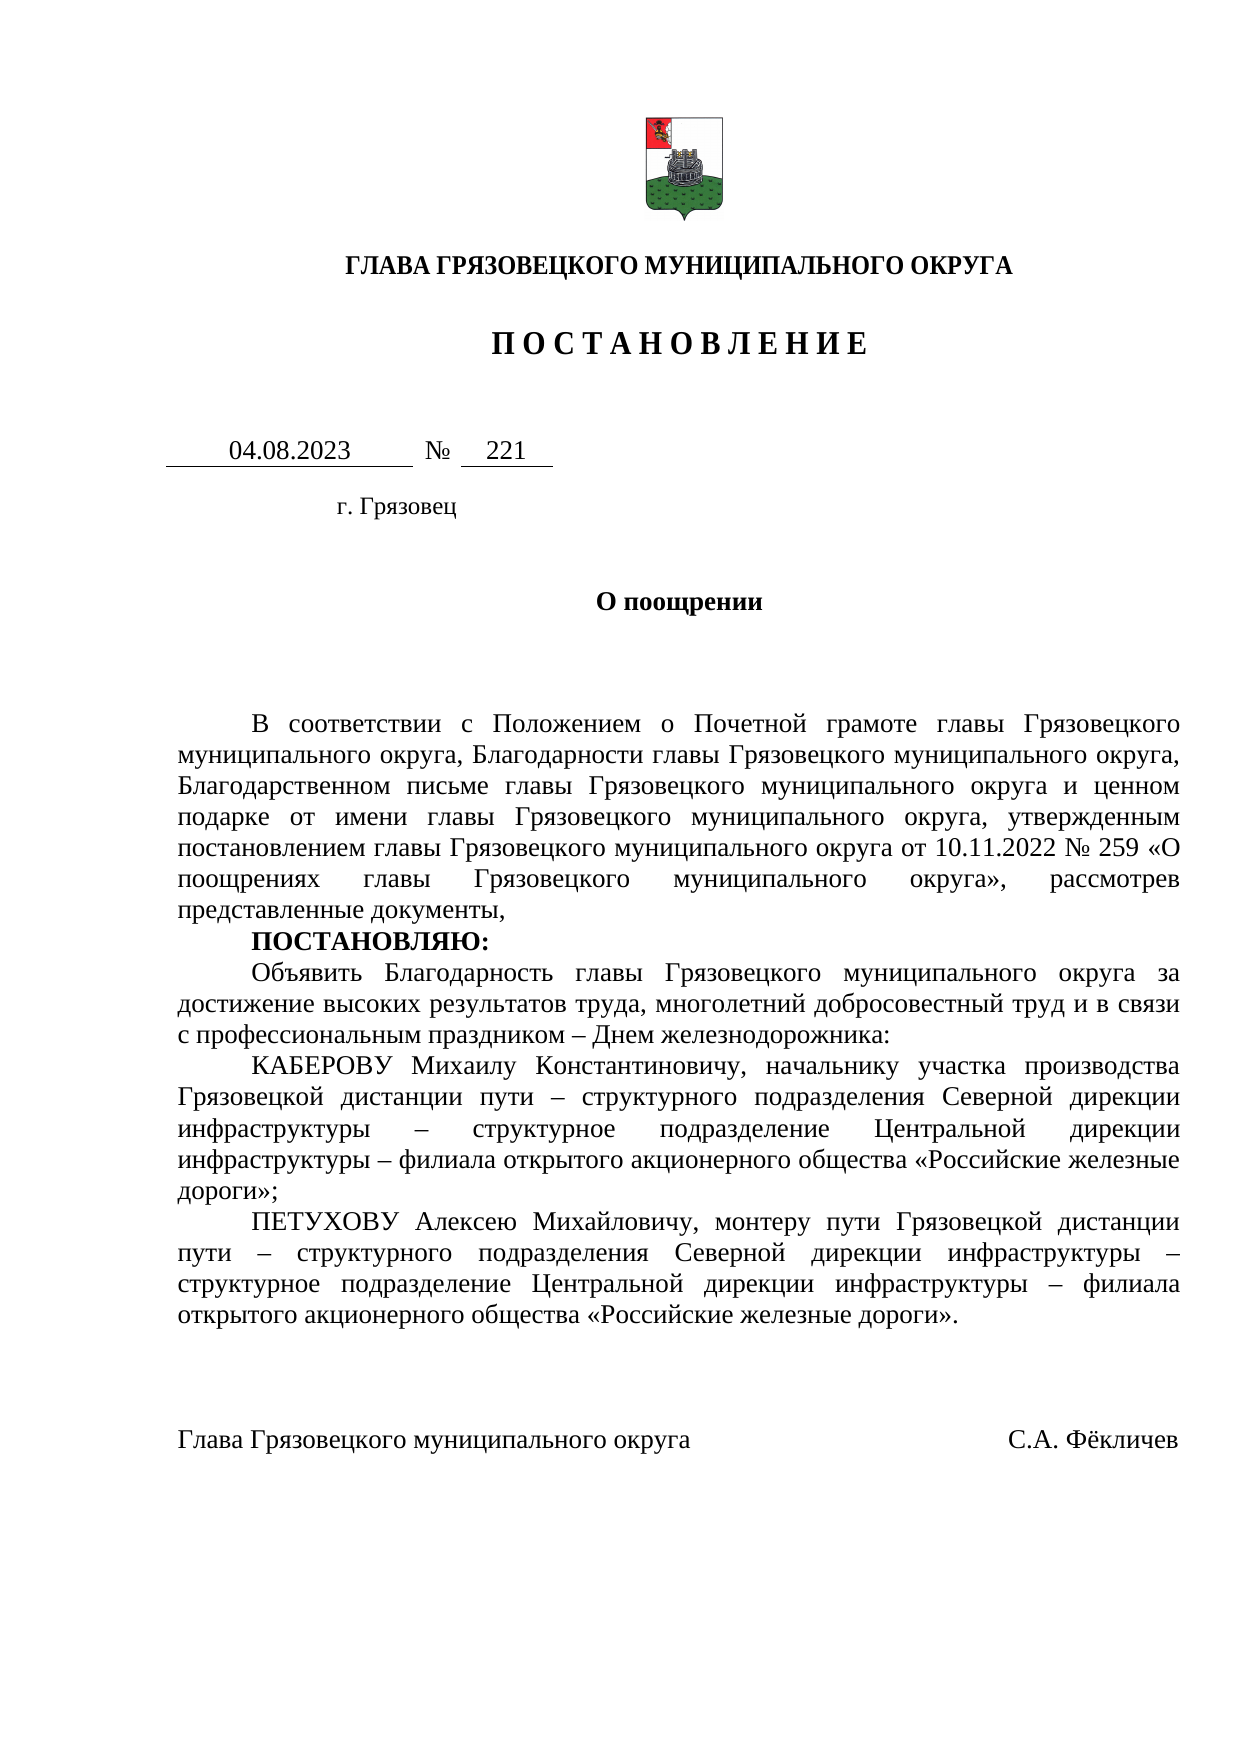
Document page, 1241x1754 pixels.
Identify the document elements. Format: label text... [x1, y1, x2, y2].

subtitle ГЛАВА ГРЯЗОВЕЦКОГО МУНИЦИПАЛЬНОГО ОКРУГА [177, 249, 1181, 280]
text В соответствии с Положением о Почетной грамоте главы Грязовецкого муниципального округа, Благодарности главы Грязовецкого муниципального округа, Благодарственном письме главы Грязовецкого муниципального округа и ценном подарке от имени главы Грязовецкого муниципального округа, утвержденным постановлением главы Грязовецкого муниципального округа от 10.11.2022 № 259 «О поощрениях главы Грязовецкого муниципального округа», рассмотрев представленные документы, [177, 707, 1181, 925]
text О поощрении [177, 584, 1181, 616]
table_header № [413, 434, 461, 466]
subtitle П О С Т А Н О В Л Е Н И Е [177, 323, 1181, 362]
text ПОСТАНОВЛЯЮ: [177, 925, 1181, 956]
table_header 221 [461, 434, 553, 466]
text Глава Грязовецкого муниципального округа С.А. Фёкличев [177, 1423, 1181, 1454]
text ПЕТУХОВУ Алексею Михайловичу, монтеру пути Грязовецкой дистанции пути – структурного подразделения Северной дирекции инфраструктуры – структурное подразделение Центральной дирекции инфраструктуры – филиала открытого акционерного общества «Российские железные дороги». [177, 1205, 1181, 1330]
text Объявить Благодарность главы Грязовецкого муниципального округа за достижение высоких результатов труда, многолетний добросовестный труд и в связи с профессиональным праздником – Днем железнодорожника: [177, 956, 1181, 1049]
text КАБЕРОВУ Михаилу Константиновичу, начальнику участка производства Грязовецкой дистанции пути – структурного подразделения Северной дирекции инфраструктуры – структурное подразделение Центральной дирекции инфраструктуры – филиала открытого акционерного общества «Российские железные дороги»; [177, 1049, 1181, 1205]
picture [644, 117, 724, 221]
text г. Грязовец [177, 491, 1181, 520]
table_header 04.08.2023 [166, 434, 413, 466]
